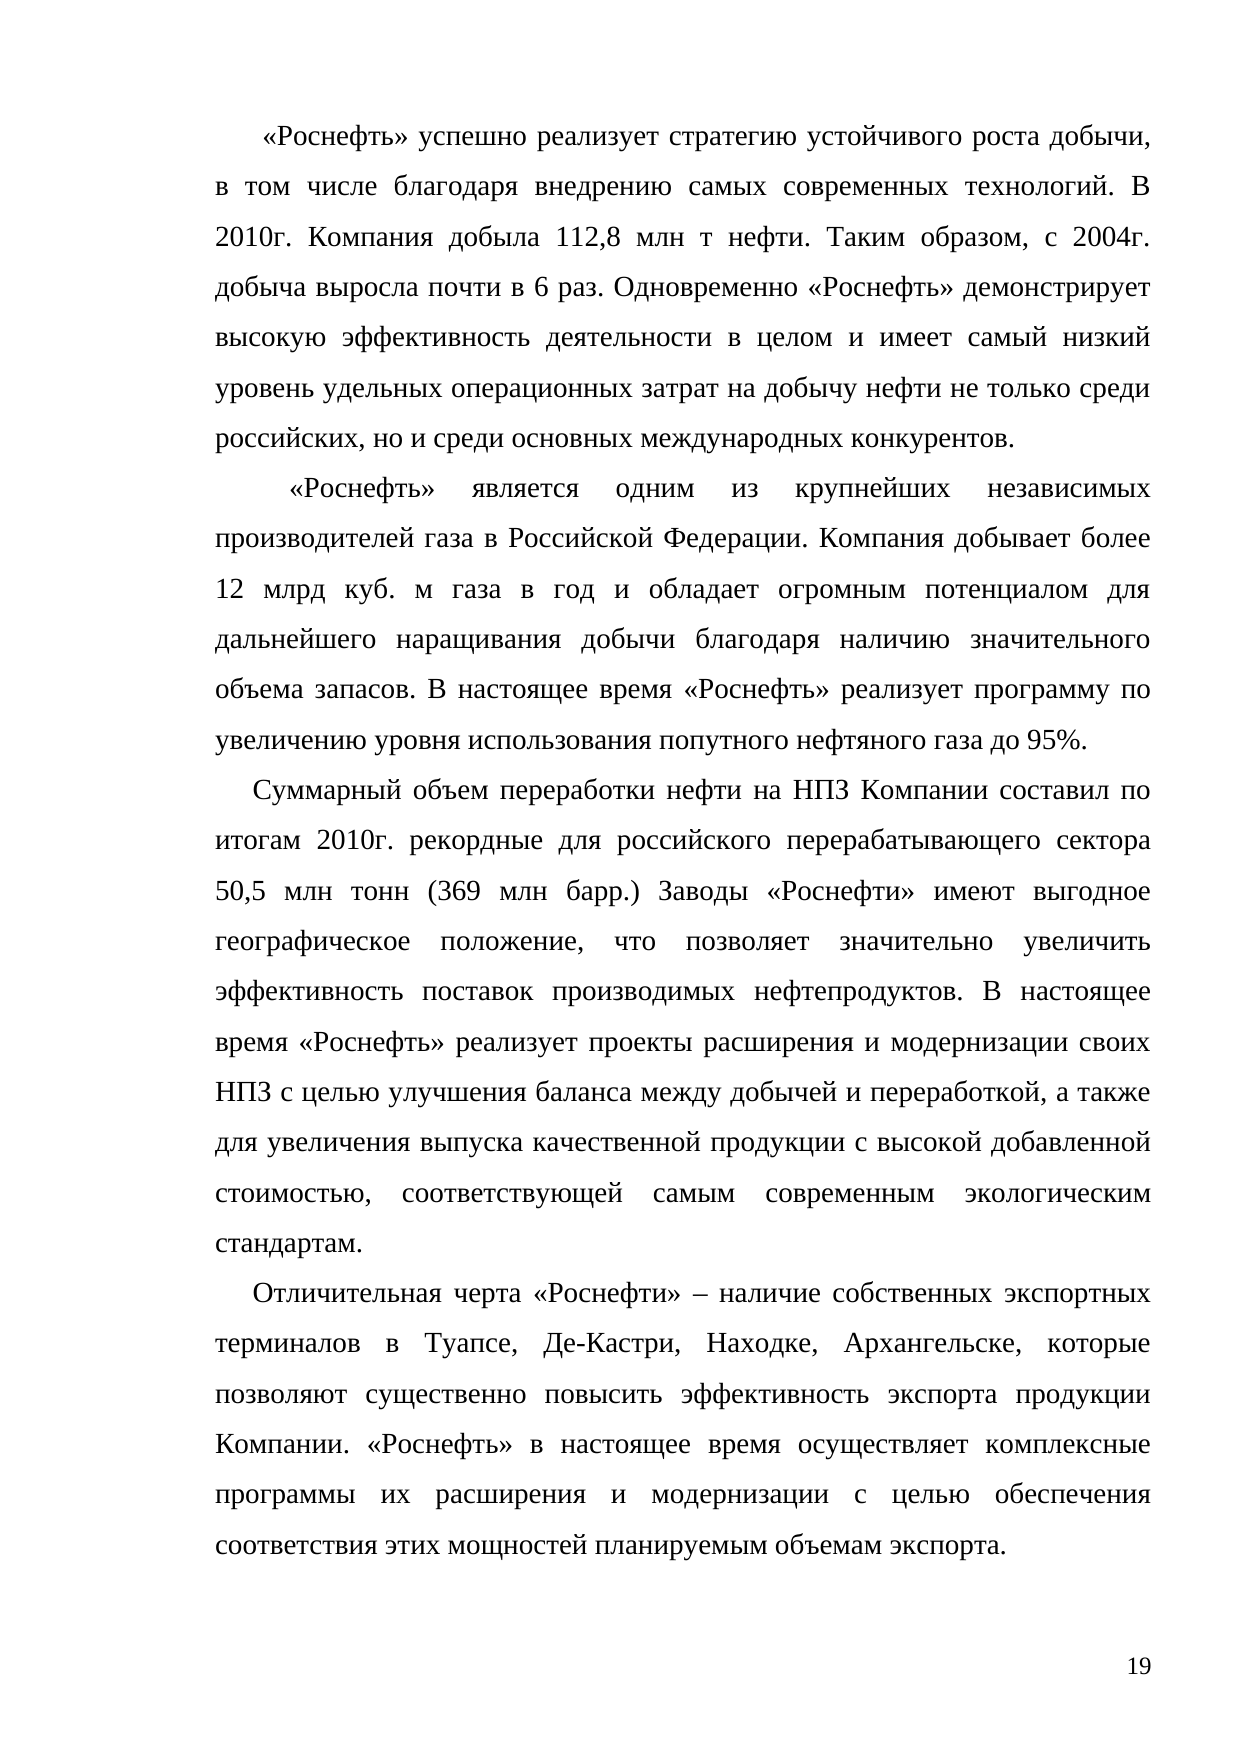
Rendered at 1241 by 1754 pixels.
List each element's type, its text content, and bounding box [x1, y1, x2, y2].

text «Роснефть» успешно реализует стратегию устойчивого роста добычи, в том числе благодаря внедрению самых современных технологий. В 2010г. Компания добыла 112,8 млн т нефти. Таким образом, с 2004г. добыча выросла почти в 6 раз. Одновременно «Роснефть» демонстрирует высокую эффективность деятельности в целом и имеет самый низкий уровень удельных операционных затрат на добычу нефти не только среди российских, но и среди основных международных конкурентов. [215, 118, 1152, 453]
text Суммарный объем переработки нефти на НПЗ Компании составил по итогам 2010г. рекордные для российского перерабатывающего сектора 50,5 млн тонн (369 млн барр.) Заводы «Роснефти» имеют выгодное географическое положение, что позволяет значительно увеличить эффективность поставок производимых нефтепродуктов. В настоящее время «Роснефть» реализует проекты расширения и модернизации своих НПЗ с целью улучшения баланса между добычей и переработкой, а также для увеличения выпуска качественной продукции с высокой добавленной стоимостью, соответствующей самым современным экологическим стандартам. [215, 772, 1152, 1258]
text Отличительная черта «Роснефти» – наличие собственных экспортных терминалов в Туапсе, Де-Кастри, Находке, Архангельске, которые позволяют существенно повысить эффективность экспорта продукции Компании. «Роснефть» в настоящее время осуществляет комплексные программы их расширения и модернизации с целью обеспечения соответствия этих мощностей планируемым объемам экспорта. [215, 1275, 1152, 1560]
text «Роснефть» является одним из крупнейших независимых производителей газа в Российской Федерации. Компания добывает более 12 млрд куб. м газа в год и обладает огромным потенциалом для дальнейшего наращивания добычи благодаря наличию значительного объема запасов. В настоящее время «Роснефть» реализует программу по увеличению уровня использования попутного нефтяного газа до 95%. [215, 470, 1152, 755]
